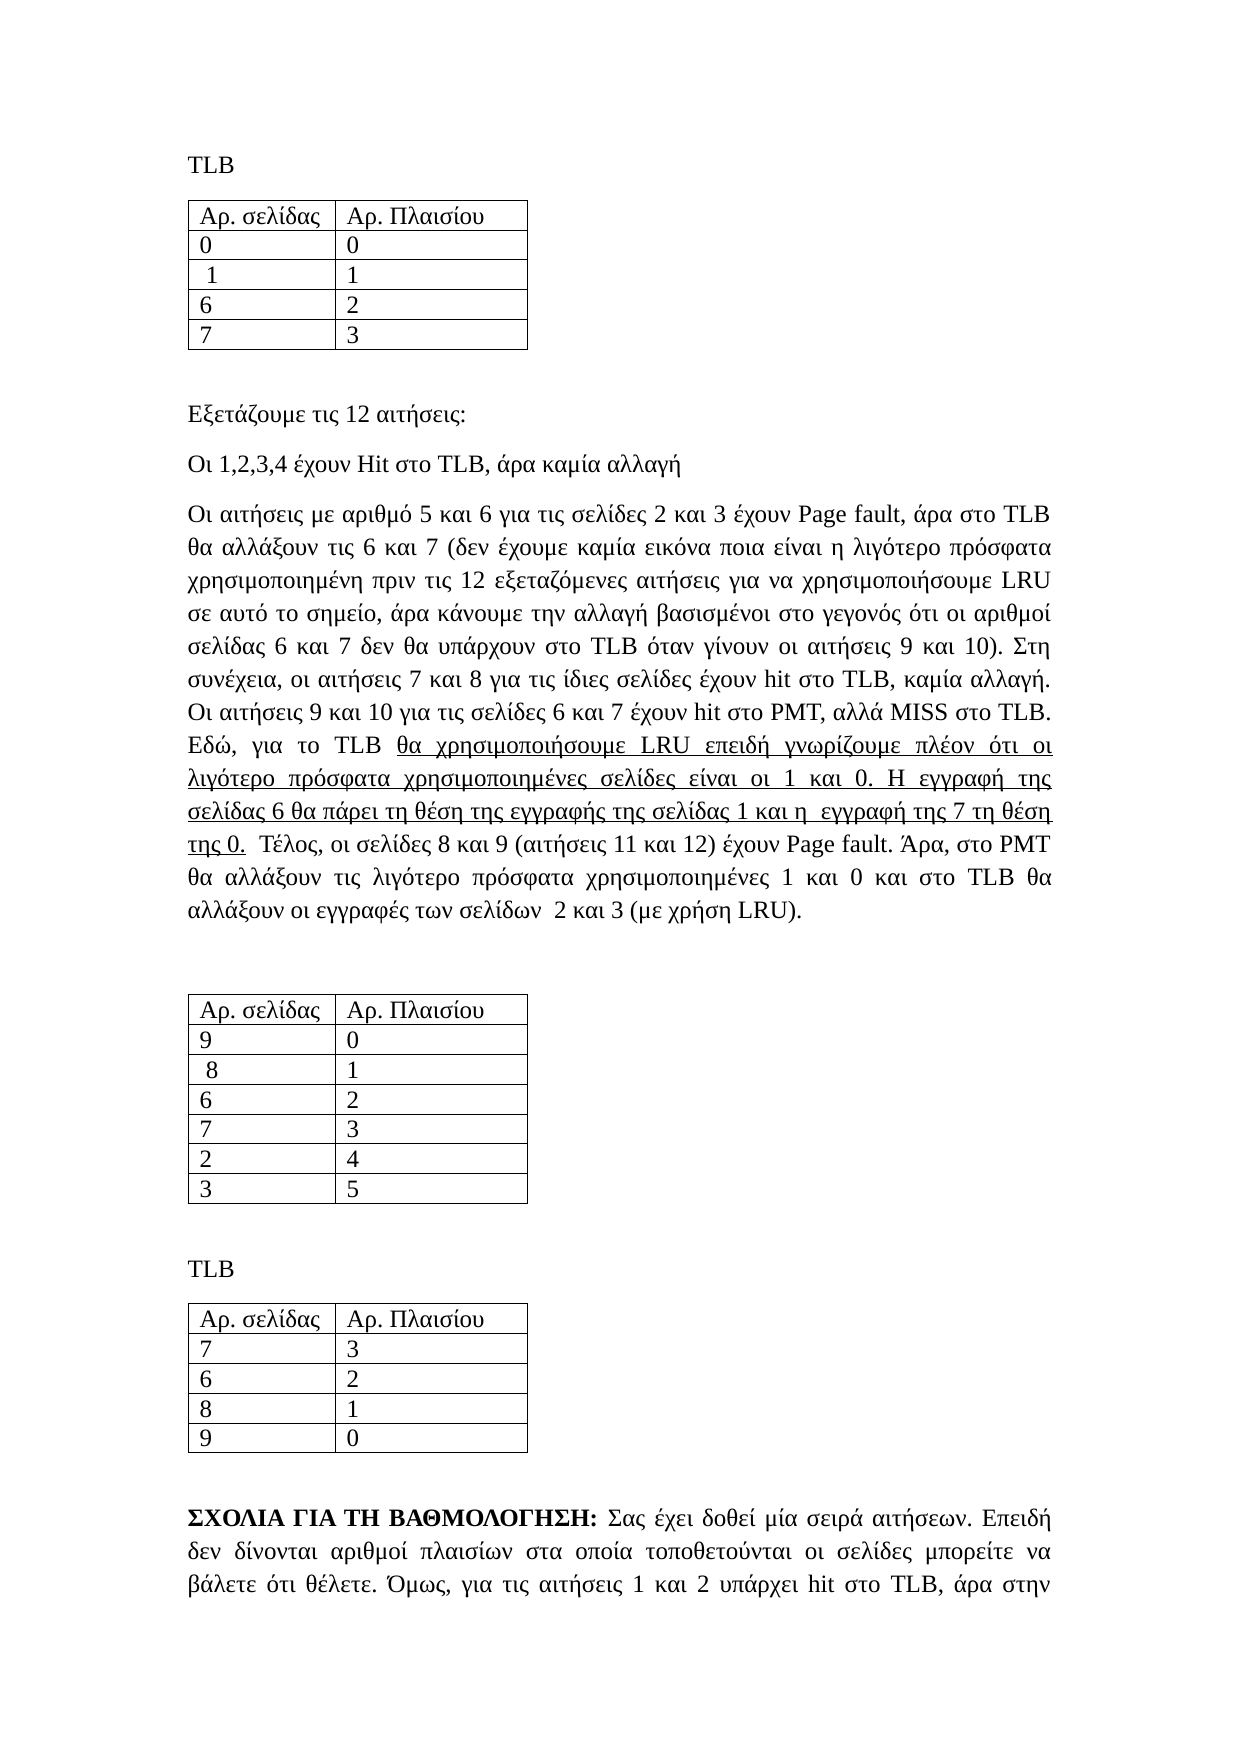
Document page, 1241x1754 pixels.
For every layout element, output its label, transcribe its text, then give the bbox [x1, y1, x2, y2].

text TLB [187, 1254, 1053, 1282]
table_cell 9 [189, 1025, 335, 1054]
text Οι αιτήσεις με αριθμό 5 και 6 για τις σελίδες 2 και 3 έχουν Page fault, άρα στο TLB θα αλλάξουν τις 6 και 7 (δεν έχουμε καμία εικόνα ποια είναι η λιγότερο πρόσφατα χρησιμοποιημένη πριν τις 12 εξεταζόμενες αιτήσεις για να χρησιμοποιήσουμε LRU σε αυτό το σημείο, άρα κάνουμε την αλλαγή βασισμένοι στο γεγονός ότι οι αριθμοί σελίδας 6 και 7 δεν θα υπάρχουν στο TLB όταν γίνουν οι αιτήσεις 9 και 10). Στη συνέχεια, οι αιτήσεις 7 και 8 για τις ίδιες σελίδες έχουν hit στο TLB, καμία αλλαγή. Οι αιτήσεις 9 και 10 για τις σελίδες 6 και 7 έχουν hit στο PMT, αλλά MISS στο TLB. Εδώ, για το TLB θα χρησιμοποιήσουμε LRU επειδή γνωρίζουμε πλέον ότι οι λιγότερο πρόσφατα χρησιμοποιημένες σελίδες είναι οι 1 και 0. Η εγγραφή της σελίδας 6 θα πάρει τη θέση της εγγραφής της σελίδας 1 και η εγγραφή της 7 τη θέση της 0. Τέλος, οι σελίδες 8 και 9 (αιτήσεις 11 και 12) έχουν Page fault. Άρα, στο PMT θα αλλάξουν τις λιγότερο πρόσφατα χρησιμοποιημένες 1 και 0 και στο TLB θα αλλάξουν οι εγγραφές των σελίδων 2 και 3 (με χρήση LRU). [187, 499, 1053, 821]
table_cell 8 [189, 1394, 335, 1422]
table_cell 3 [336, 1334, 527, 1363]
table_header Αρ. σελίδας [189, 1304, 335, 1333]
table_cell 5 [336, 1174, 527, 1203]
table_cell 9 [189, 1424, 335, 1452]
table_cell 1 [336, 260, 527, 289]
table_cell 7 [189, 320, 335, 349]
text Οι 1,2,3,4 έχουν Hit στο TLB, άρα καμία αλλαγή [187, 449, 1053, 478]
table_cell 7 [189, 1115, 335, 1143]
table_header Αρ. Πλαισίου [336, 995, 527, 1024]
table_cell 2 [336, 1085, 527, 1113]
table_cell 1 [336, 1055, 527, 1084]
text Οι αιτήσεις με αριθμό 5 και 6 για τις σελίδες 2 και 3 έχουν Page fault, άρα στο TLB θα αλλάξουν τις 6 και 7 (δεν έχουμε καμία εικόνα ποια είναι η λιγότερο πρόσφατα χρησιμοποιημένη πριν τις 12 εξεταζόμενες αιτήσεις για να χρησιμοποιήσουμε LRU σε αυτό το σημείο, άρα κάνουμε την αλλαγή βασισμένοι στο γεγονός ότι οι αριθμοί σελίδας 6 και 7 δεν θα υπάρχουν στο TLB όταν γίνουν οι αιτήσεις 9 και 10). Στη συνέχεια, οι αιτήσεις 7 και 8 για τις ίδιες σελίδες έχουν hit στο TLB, καμία αλλαγή. Οι αιτήσεις 9 και 10 για τις σελίδες 6 και 7 έχουν hit στο PMT, αλλά MISS στο TLB. Εδώ, για το TLB θα χρησιμοποιήσουμε LRU επειδή γνωρίζουμε πλέον ότι οι λιγότερο πρόσφατα χρησιμοποιημένες σελίδες είναι οι 1 και 0. Η εγγραφή της σελίδας 6 θα πάρει τη θέση της εγγραφής της σελίδας 1 και η εγγραφή της 7 τη θέση της 0. Τέλος, οι σελίδες 8 και 9 (αιτήσεις 11 και 12) έχουν Page fault. Άρα, στο PMT θα αλλάξουν τις λιγότερο πρόσφατα χρησιμοποιημένες 1 και 0 και στο TLB θα αλλάξουν οι εγγραφές των σελίδων 2 και 3 (με χρήση LRU). [187, 822, 1053, 924]
table_cell 0 [336, 1424, 527, 1452]
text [187, 1503, 1053, 1598]
text Εξετάζουμε τις 12 αιτήσεις: [187, 399, 1053, 428]
table_cell 0 [336, 231, 527, 259]
table_cell 7 [189, 1334, 335, 1363]
table_cell 3 [336, 320, 527, 349]
table_header Αρ. σελίδας [189, 995, 335, 1024]
table_cell 6 [189, 290, 335, 319]
text TLB [187, 150, 1053, 179]
table_cell 2 [336, 1364, 527, 1393]
table_cell 3 [336, 1115, 527, 1143]
table_cell 2 [189, 1144, 335, 1173]
table_header Αρ. Πλαισίου [336, 1304, 527, 1333]
table_cell 1 [336, 1394, 527, 1422]
table_cell 3 [189, 1174, 335, 1203]
table_cell 4 [336, 1144, 527, 1173]
table_cell 6 [189, 1085, 335, 1113]
table_cell 2 [336, 290, 527, 319]
table_cell 1 [189, 260, 335, 289]
table_cell 0 [189, 231, 335, 259]
table_cell 8 [189, 1055, 335, 1084]
table_header Αρ. Πλαισίου [336, 201, 527, 229]
table_cell 6 [189, 1364, 335, 1393]
table_header Αρ. σελίδας [189, 201, 335, 229]
table_cell 0 [336, 1025, 527, 1054]
